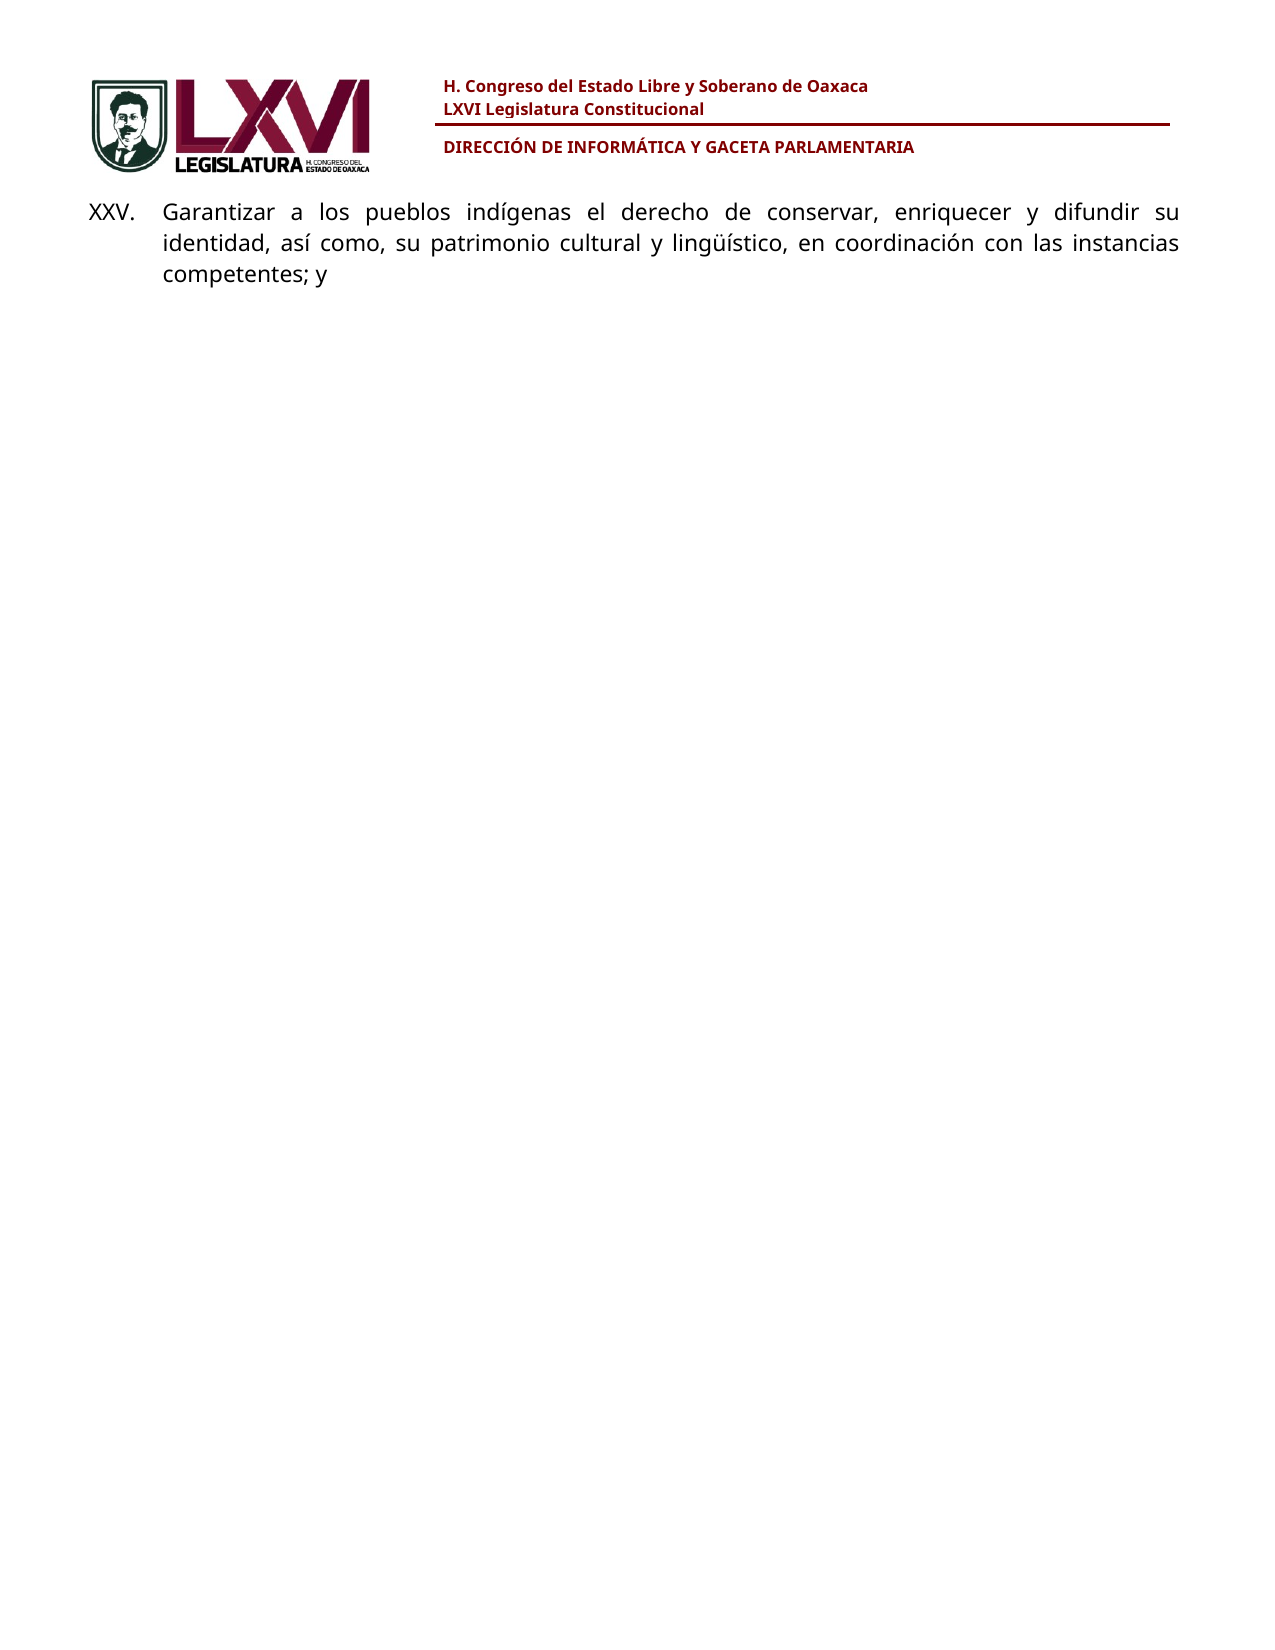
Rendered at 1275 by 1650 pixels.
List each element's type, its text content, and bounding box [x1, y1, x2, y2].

list Garantizar a los pueblos indígenas el derecho de conservar, enriquecer y difundir su identidad, así como, su patrimonio cultural y lingüístico, en coordinación con las instancias competentes; y [88, 196, 1180, 289]
picture [91, 79, 370, 173]
